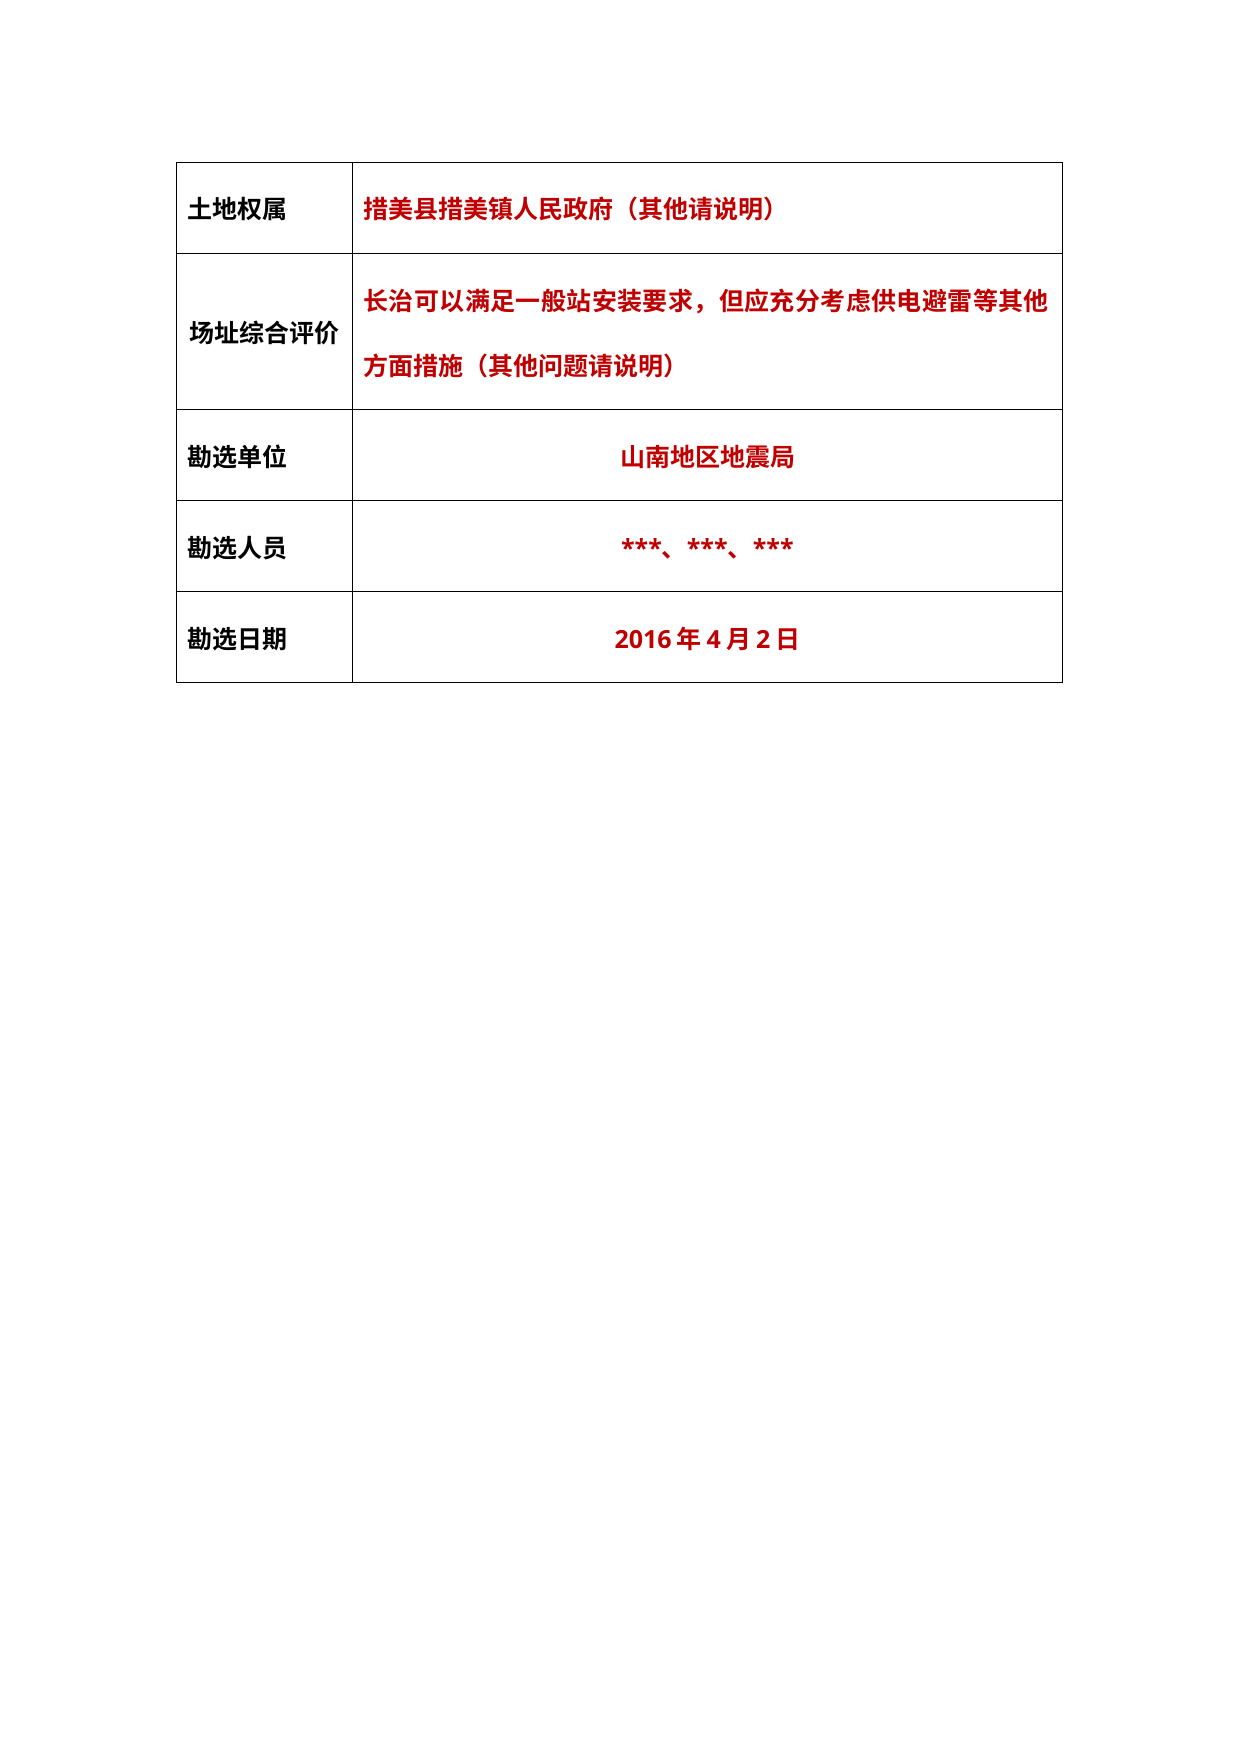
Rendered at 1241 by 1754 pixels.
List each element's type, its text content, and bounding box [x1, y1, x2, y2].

table_cell 长治可以满足一般站安装要求，但应充分考虑供电避雷等其他方面措施（其他问题请说明） [353, 254, 1062, 409]
table_cell 2016年4月2日 [353, 592, 1062, 682]
table_cell ***、***、*** [353, 501, 1062, 591]
table_cell 措美县措美镇人民政府（其他请说明） [353, 163, 1062, 253]
table_cell 勘选日期 [177, 592, 352, 682]
table_cell 勘选单位 [177, 410, 352, 500]
table_cell 山南地区地震局 [353, 410, 1062, 500]
table_cell 勘选人员 [177, 501, 352, 591]
table_cell 土地权属 [177, 163, 352, 253]
table_cell 场址综合评价 [177, 254, 352, 409]
